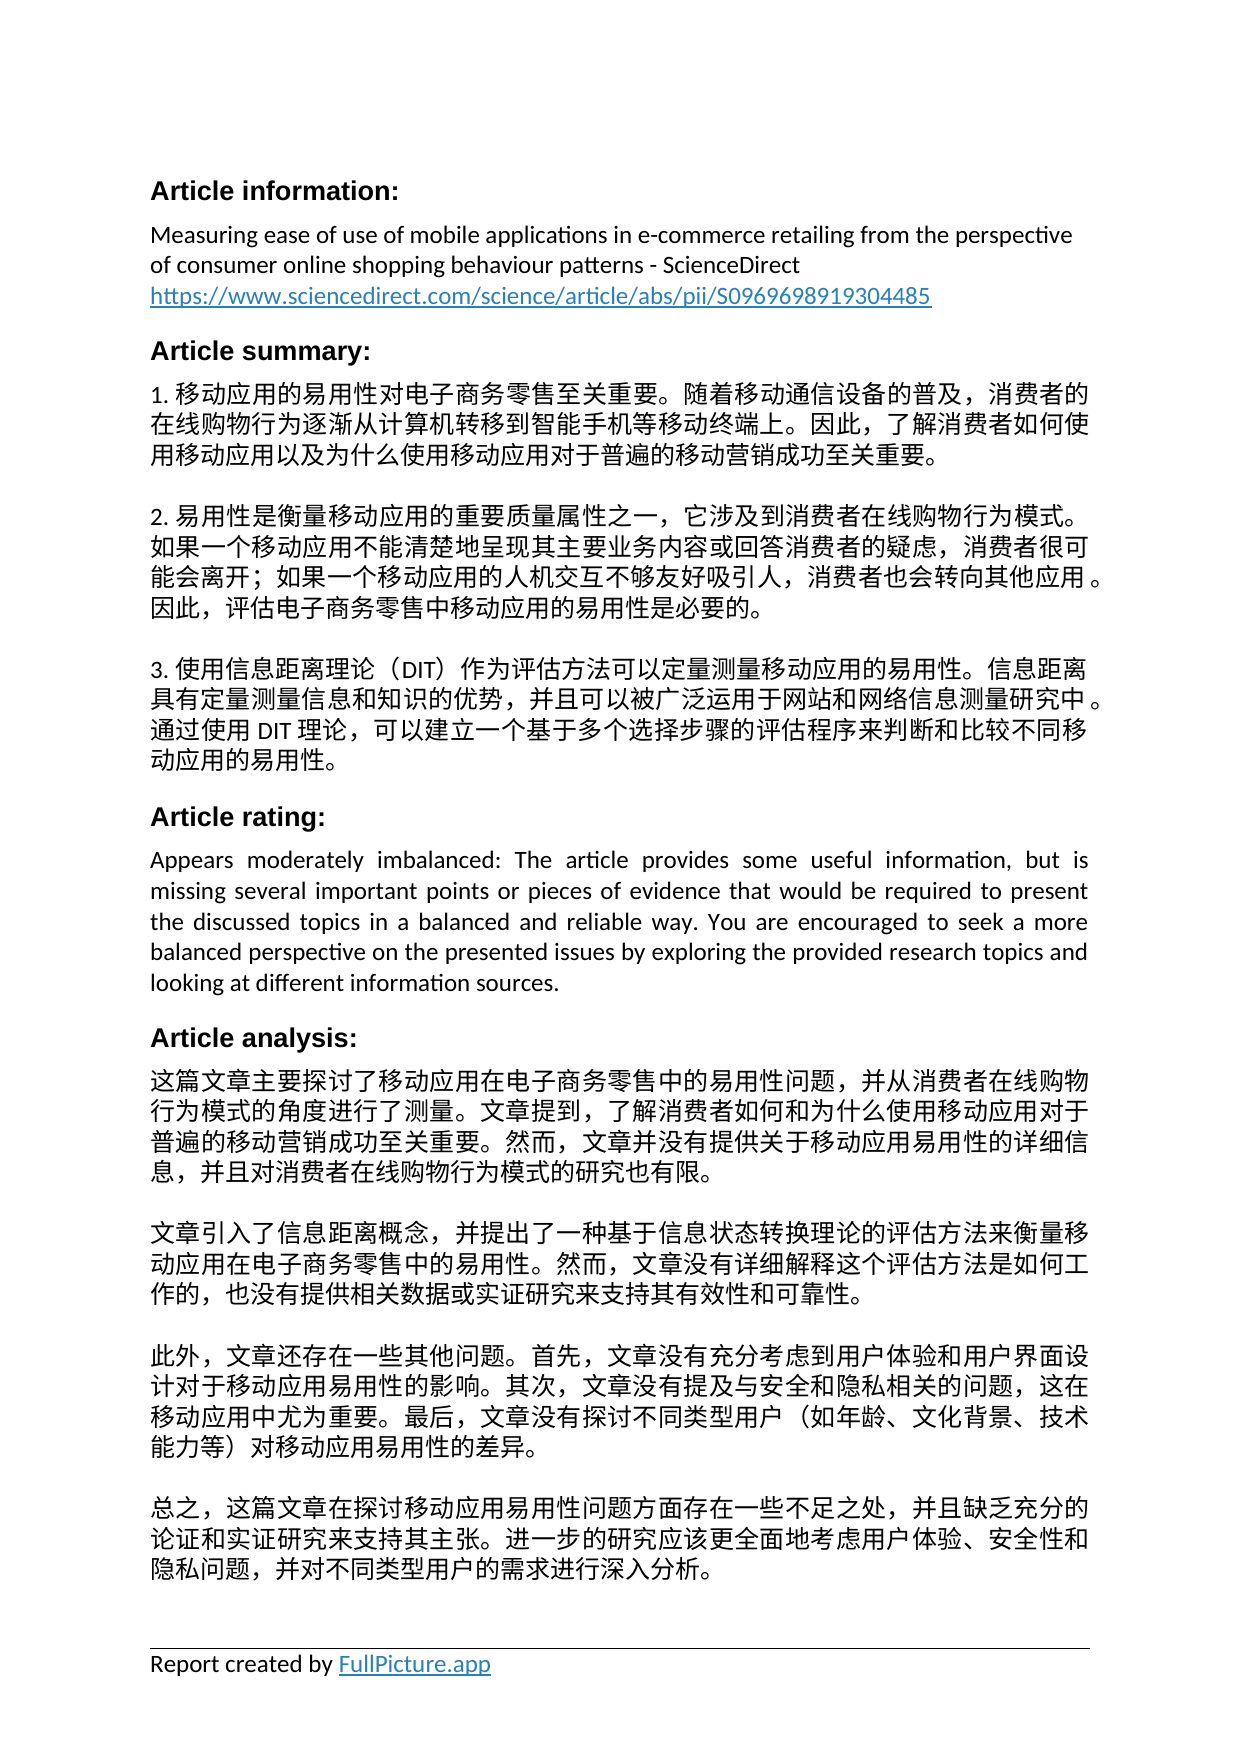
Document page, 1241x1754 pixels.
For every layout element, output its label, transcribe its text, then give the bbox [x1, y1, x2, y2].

text Measuring ease of use of mobile applications in e-commerce retailing from the perspective of consumer online shopping behaviour patterns - ScienceDirecthttps://www.sciencedirect.com/science/article/abs/pii/S0969698919304485 [150, 219, 1090, 310]
text 2. 易用性是衡量移动应用的重要质量属性之一，它涉及到消费者在线购物行为模式。如果一个移动应用不能清楚地呈现其主要业务内容或回答消费者的疑虑，消费者很可能会离开；如果一个移动应用的人机交互不够友好吸引人，消费者也会转向其他应用。因此，评估电子商务零售中移动应用的易用性是必要的。 [150, 501, 1090, 623]
subtitle Article rating: [150, 801, 1090, 832]
text Appears moderately imbalanced: The article provides some useful information, but is missing several important points or pieces of evidence that would be required to present the discussed topics in a balanced and reliable way. You are encouraged to seek a more balanced perspective on the presented issues by exploring the provided research topics and looking at different information sources. [150, 844, 1090, 997]
subtitle Article analysis: [150, 1022, 1090, 1053]
text 这篇文章主要探讨了移动应用在电子商务零售中的易用性问题，并从消费者在线购物行为模式的角度进行了测量。文章提到，了解消费者如何和为什么使用移动应用对于普遍的移动营销成功至关重要。然而，文章并没有提供关于移动应用易用性的详细信息，并且对消费者在线购物行为模式的研究也有限。 [150, 1066, 1090, 1188]
text 文章引入了信息距离概念，并提出了一种基于信息状态转换理论的评估方法来衡量移动应用在电子商务零售中的易用性。然而，文章没有详细解释这个评估方法是如何工作的，也没有提供相关数据或实证研究来支持其有效性和可靠性。 [150, 1218, 1090, 1310]
subtitle Article summary: [150, 335, 1090, 367]
subtitle Article information: [150, 175, 1090, 206]
text 此外，文章还存在一些其他问题。首先，文章没有充分考虑到用户体验和用户界面设计对于移动应用易用性的影响。其次，文章没有提及与安全和隐私相关的问题，这在移动应用中尤为重要。最后，文章没有探讨不同类型用户（如年龄、文化背景、技术能力等）对移动应用易用性的差异。 [150, 1341, 1090, 1463]
text 3. 使用信息距离理论（DIT）作为评估方法可以定量测量移动应用的易用性。信息距离具有定量测量信息和知识的优势，并且可以被广泛运用于网站和网络信息测量研究中。通过使用DIT理论，可以建立一个基于多个选择步骤的评估程序来判断和比较不同移动应用的易用性。 [150, 654, 1090, 776]
text 1. 移动应用的易用性对电子商务零售至关重要。随着移动通信设备的普及，消费者的在线购物行为逐渐从计算机转移到智能手机等移动终端上。因此，了解消费者如何使用移动应用以及为什么使用移动应用对于普遍的移动营销成功至关重要。 [150, 379, 1090, 471]
text 总之，这篇文章在探讨移动应用易用性问题方面存在一些不足之处，并且缺乏充分的论证和实证研究来支持其主张。进一步的研究应该更全面地考虑用户体验、安全性和隐私问题，并对不同类型用户的需求进行深入分析。 [150, 1493, 1090, 1585]
